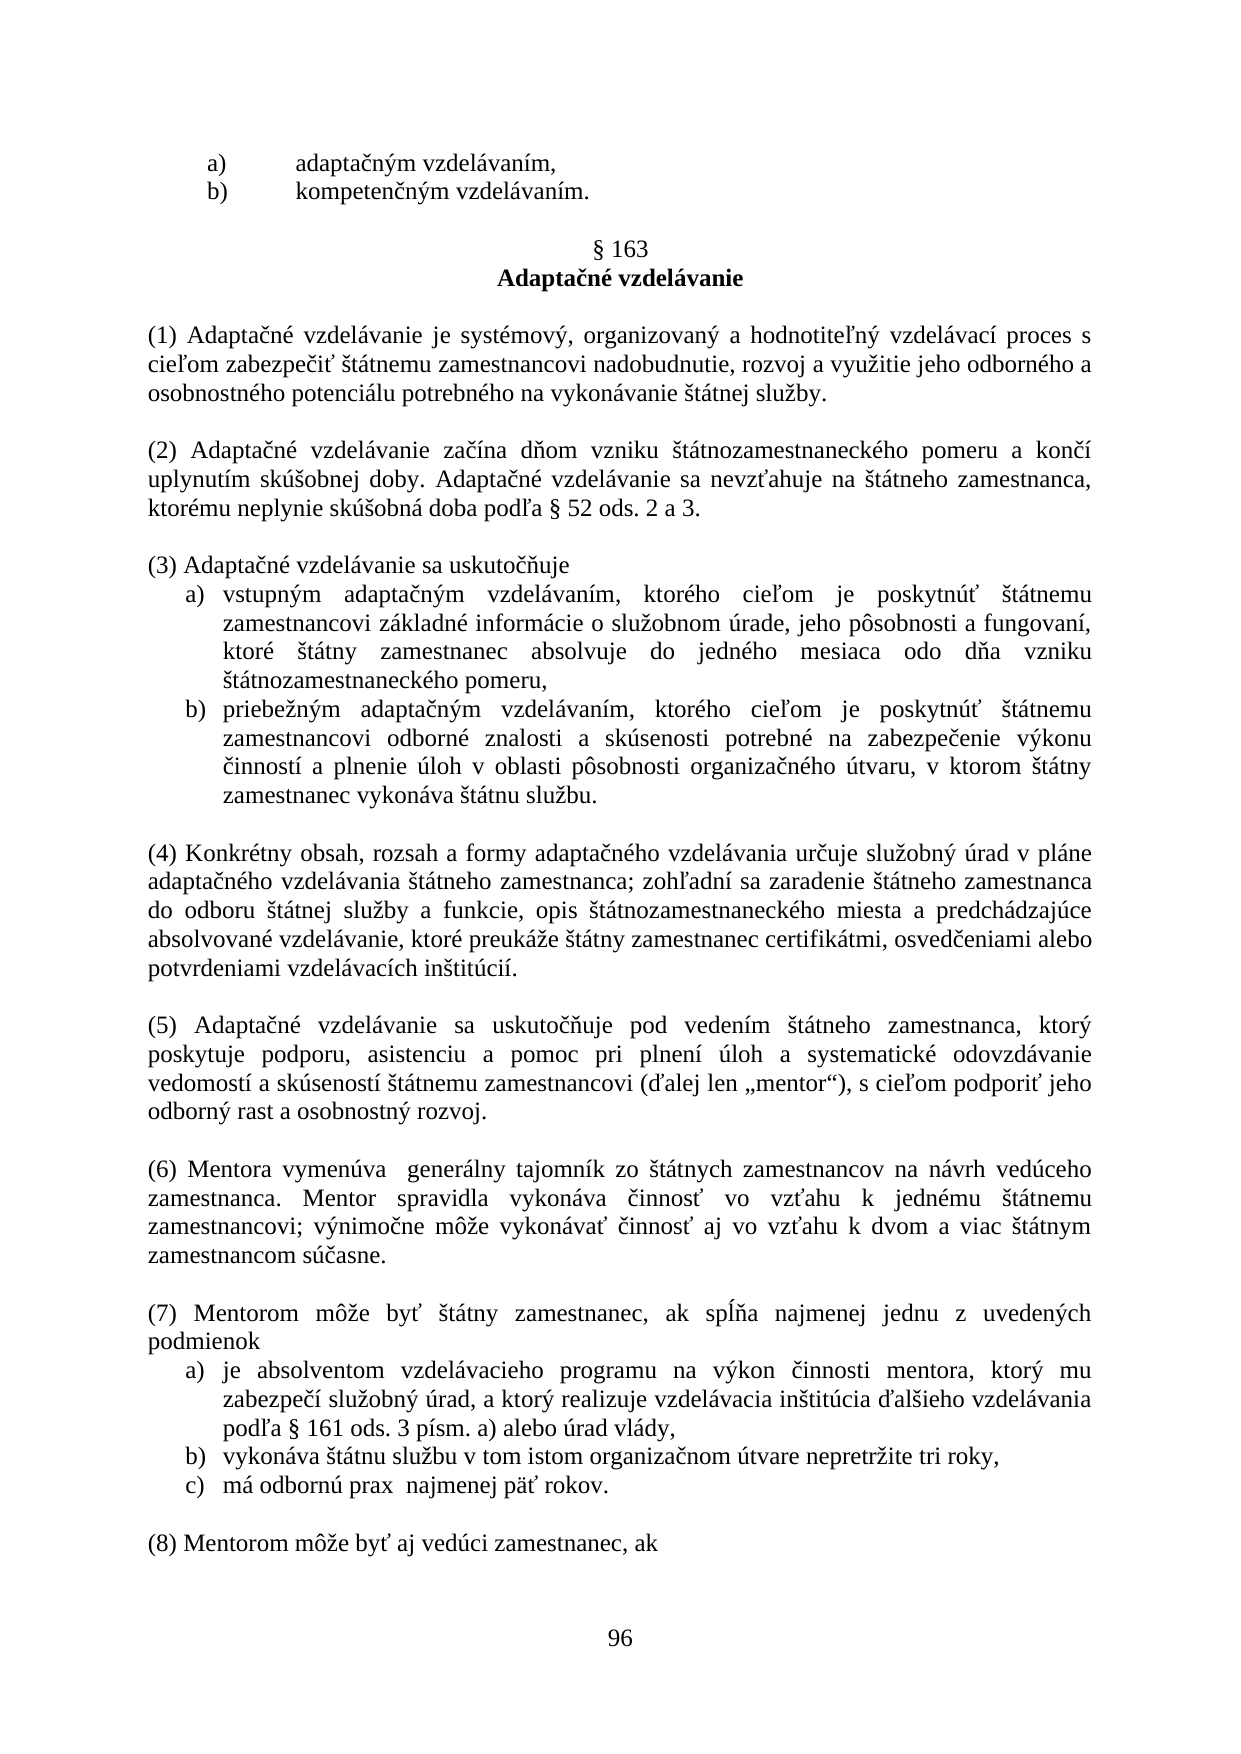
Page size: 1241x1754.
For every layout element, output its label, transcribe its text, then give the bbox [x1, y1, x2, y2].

text (3) Adaptačné vzdelávanie sa uskutočňuje [148, 550, 1092, 579]
text (1) Adaptačné vzdelávanie je systémový, organizovaný a hodnotiteľný vzdelávací proces s cieľom zabezpečiť štátnemu zamestnancovi nadobudnutie, rozvoj a využitie jeho odborného a osobnostného potenciálu potrebného na vykonávanie štátnej služby. [148, 320, 1092, 406]
list kompetenčným vzdelávaním. [207, 176, 1092, 205]
list vykonáva štátnu službu v tom istom organizačnom útvare nepretržite tri roky, [185, 1441, 1092, 1470]
list je absolventom vzdelávacieho programu na výkon činnosti mentora, ktorý mu zabezpečí služobný úrad, a ktorý realizuje vzdelávacia inštitúcia ďalšieho vzdelávania podľa § 161 ods. 3 písm. a) alebo úrad vlády, [185, 1355, 1092, 1441]
list adaptačným vzdelávaním, [207, 148, 1092, 176]
text (5) Adaptačné vzdelávanie sa uskutočňuje pod vedením štátneho zamestnanca, ktorý poskytuje podporu, asistenciu a pomoc pri plnení úloh a systematické odovzdávanie vedomostí a skúseností štátnemu zamestnancovi (ďalej len „mentor“), s cieľom podporiť jeho odborný rast a osobnostný rozvoj. [148, 1010, 1092, 1125]
list priebežným adaptačným vzdelávaním, ktorého cieľom je poskytnúť štátnemu zamestnancovi odborné znalosti a skúsenosti potrebné na zabezpečenie výkonu činností a plnenie úloh v oblasti pôsobnosti organizačného útvaru, v ktorom štátny zamestnanec vykonáva štátnu službu. [185, 694, 1092, 809]
list má odbornú prax najmenej päť rokov. [185, 1470, 1092, 1499]
text (2) Adaptačné vzdelávanie začína dňom vzniku štátnozamestnaneckého pomeru a končí uplynutím skúšobnej doby. Adaptačné vzdelávanie sa nevzťahuje na štátneho zamestnanca, ktorému neplynie skúšobná doba podľa § 52 ods. 2 a 3. [148, 435, 1092, 521]
list Adaptačné vzdelávanie [148, 263, 1092, 291]
text (7) Mentorom môže byť štátny zamestnanec, ak spĺňa najmenej jednu z uvedených podmienok [148, 1298, 1092, 1355]
list vstupným adaptačným vzdelávaním, ktorého cieľom je poskytnúť štátnemu zamestnancovi základné informácie o služobnom úrade, jeho pôsobnosti a fungovaní, ktoré štátny zamestnanec absolvuje do jedného mesiaca odo dňa vzniku štátnozamestnaneckého pomeru, [185, 579, 1092, 694]
text (6) Mentora vymenúva generálny tajomník zo štátnych zamestnancov na návrh vedúceho zamestnanca. Mentor spravidla vykonáva činnosť vo vzťahu k jednému štátnemu zamestnancovi; výnimočne môže vykonávať činnosť aj vo vzťahu k dvom a viac štátnym zamestnancom súčasne. [148, 1154, 1092, 1269]
text § 163 [148, 234, 1092, 263]
text (8) Mentorom môže byť aj vedúci zamestnanec, ak [148, 1528, 1092, 1556]
text (4) Konkrétny obsah, rozsah a formy adaptačného vzdelávania určuje služobný úrad v pláne adaptačného vzdelávania štátneho zamestnanca; zohľadní sa zaradenie štátneho zamestnanca do odboru štátnej služby a funkcie, opis štátnozamestnaneckého miesta a predchádzajúce absolvované vzdelávanie, ktoré preukáže štátny zamestnanec certifikátmi, osvedčeniami alebo potvrdeniami vzdelávacích inštitúcií. [148, 838, 1092, 981]
